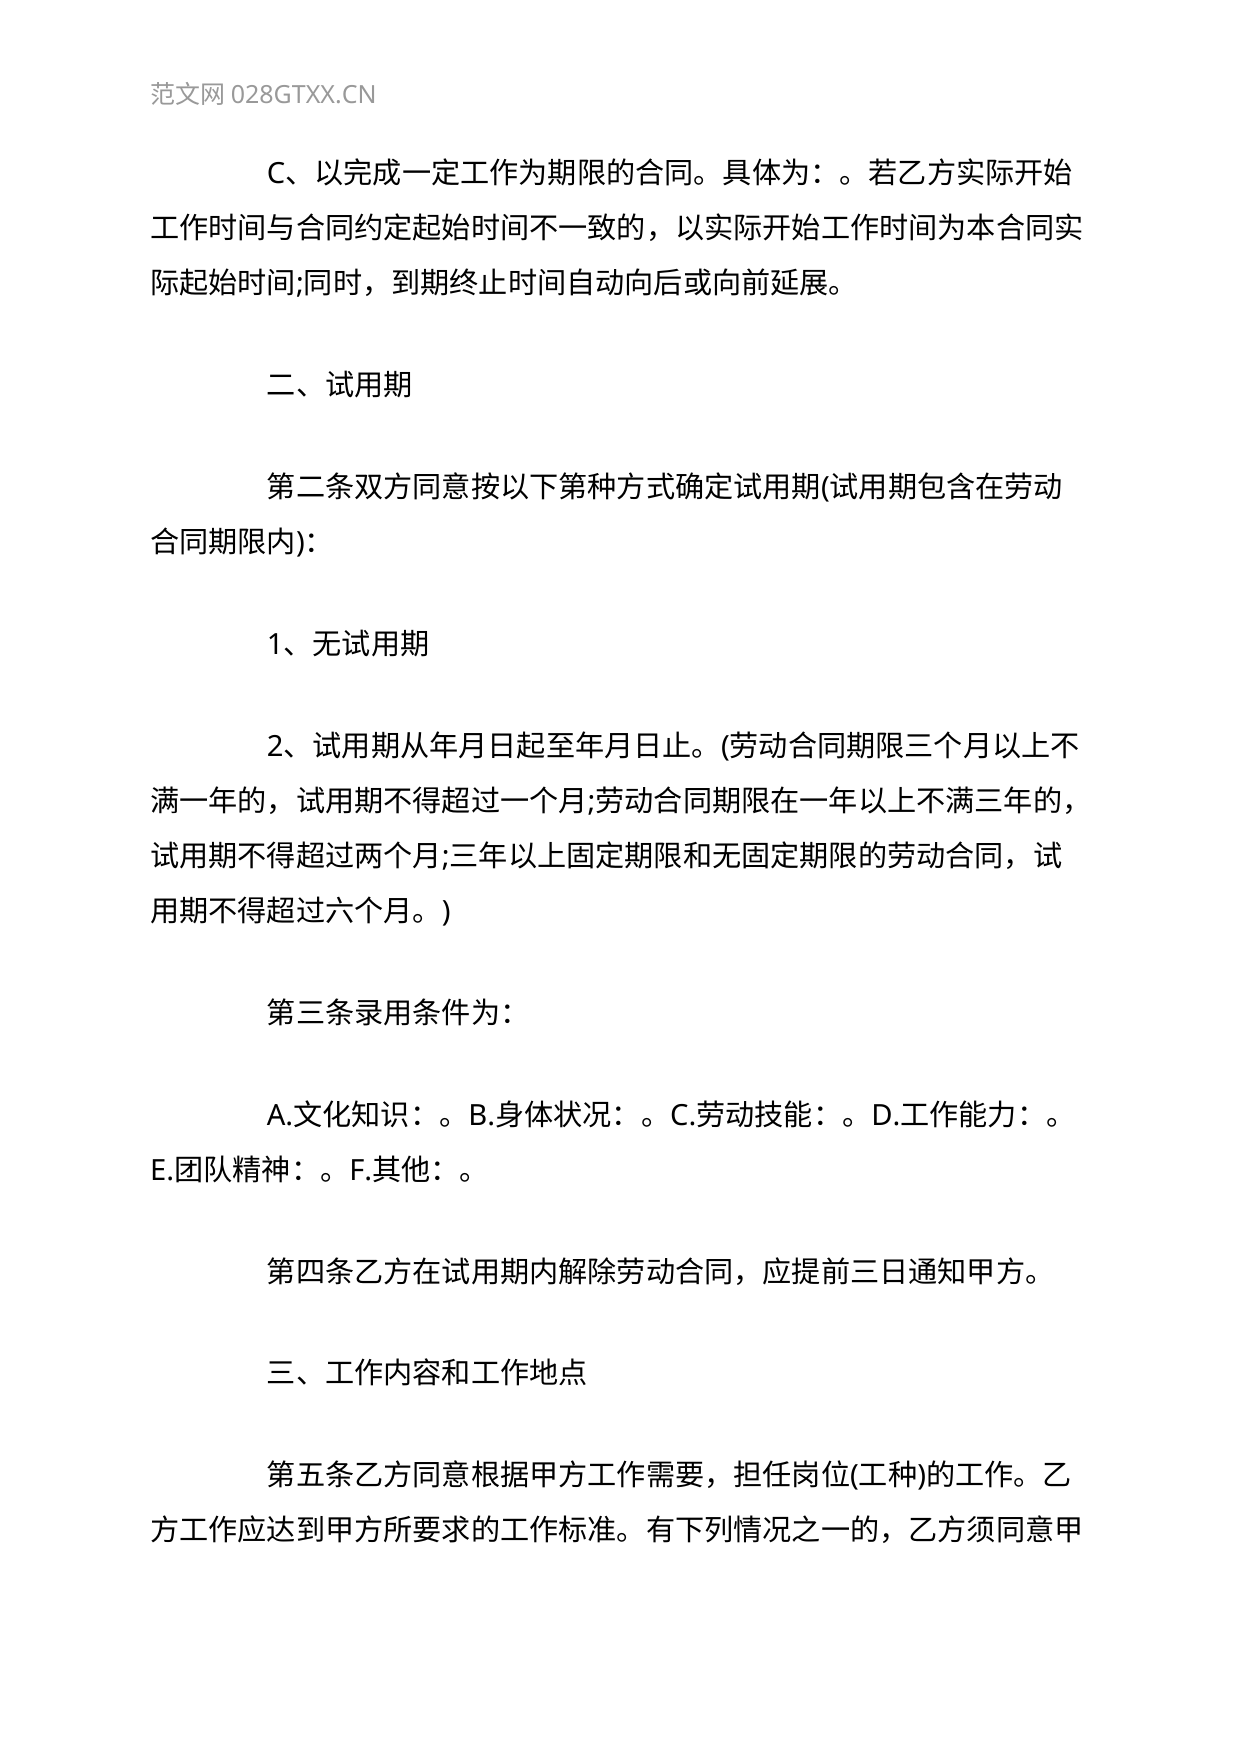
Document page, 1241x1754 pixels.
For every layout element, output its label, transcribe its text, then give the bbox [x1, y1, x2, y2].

text C、以完成一定工作为期限的合同。具体为：。若乙方实际开始工作时间与合同约定起始时间不一致的，以实际开始工作时间为本合同实际起始时间;同时，到期终止时间自动向后或向前延展。 [150, 150, 1090, 302]
text 第三条录用条件为： [150, 989, 1090, 1032]
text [150, 1452, 1090, 1549]
text 三、工作内容和工作地点 [150, 1350, 1090, 1392]
text 1、无试用期 [150, 621, 1090, 663]
text 第二条双方同意按以下第种方式确定试用期(试用期包含在劳动合同期限内)： [150, 464, 1090, 561]
text 第四条乙方在试用期内解除劳动合同，应提前三日通知甲方。 [150, 1248, 1090, 1291]
text 2、试用期从年月日起至年月日止。(劳动合同期限三个月以上不满一年的，试用期不得超过一个月;劳动合同期限在一年以上不满三年的，试用期不得超过两个月;三年以上固定期限和无固定期限的劳动合同，试用期不得超过六个月。) [150, 723, 1090, 930]
text 二、试用期 [150, 362, 1090, 404]
text A.文化知识：。B.身体状况：。C.劳动技能：。D.工作能力：。E.团队精神：。F.其他：。 [150, 1091, 1090, 1189]
